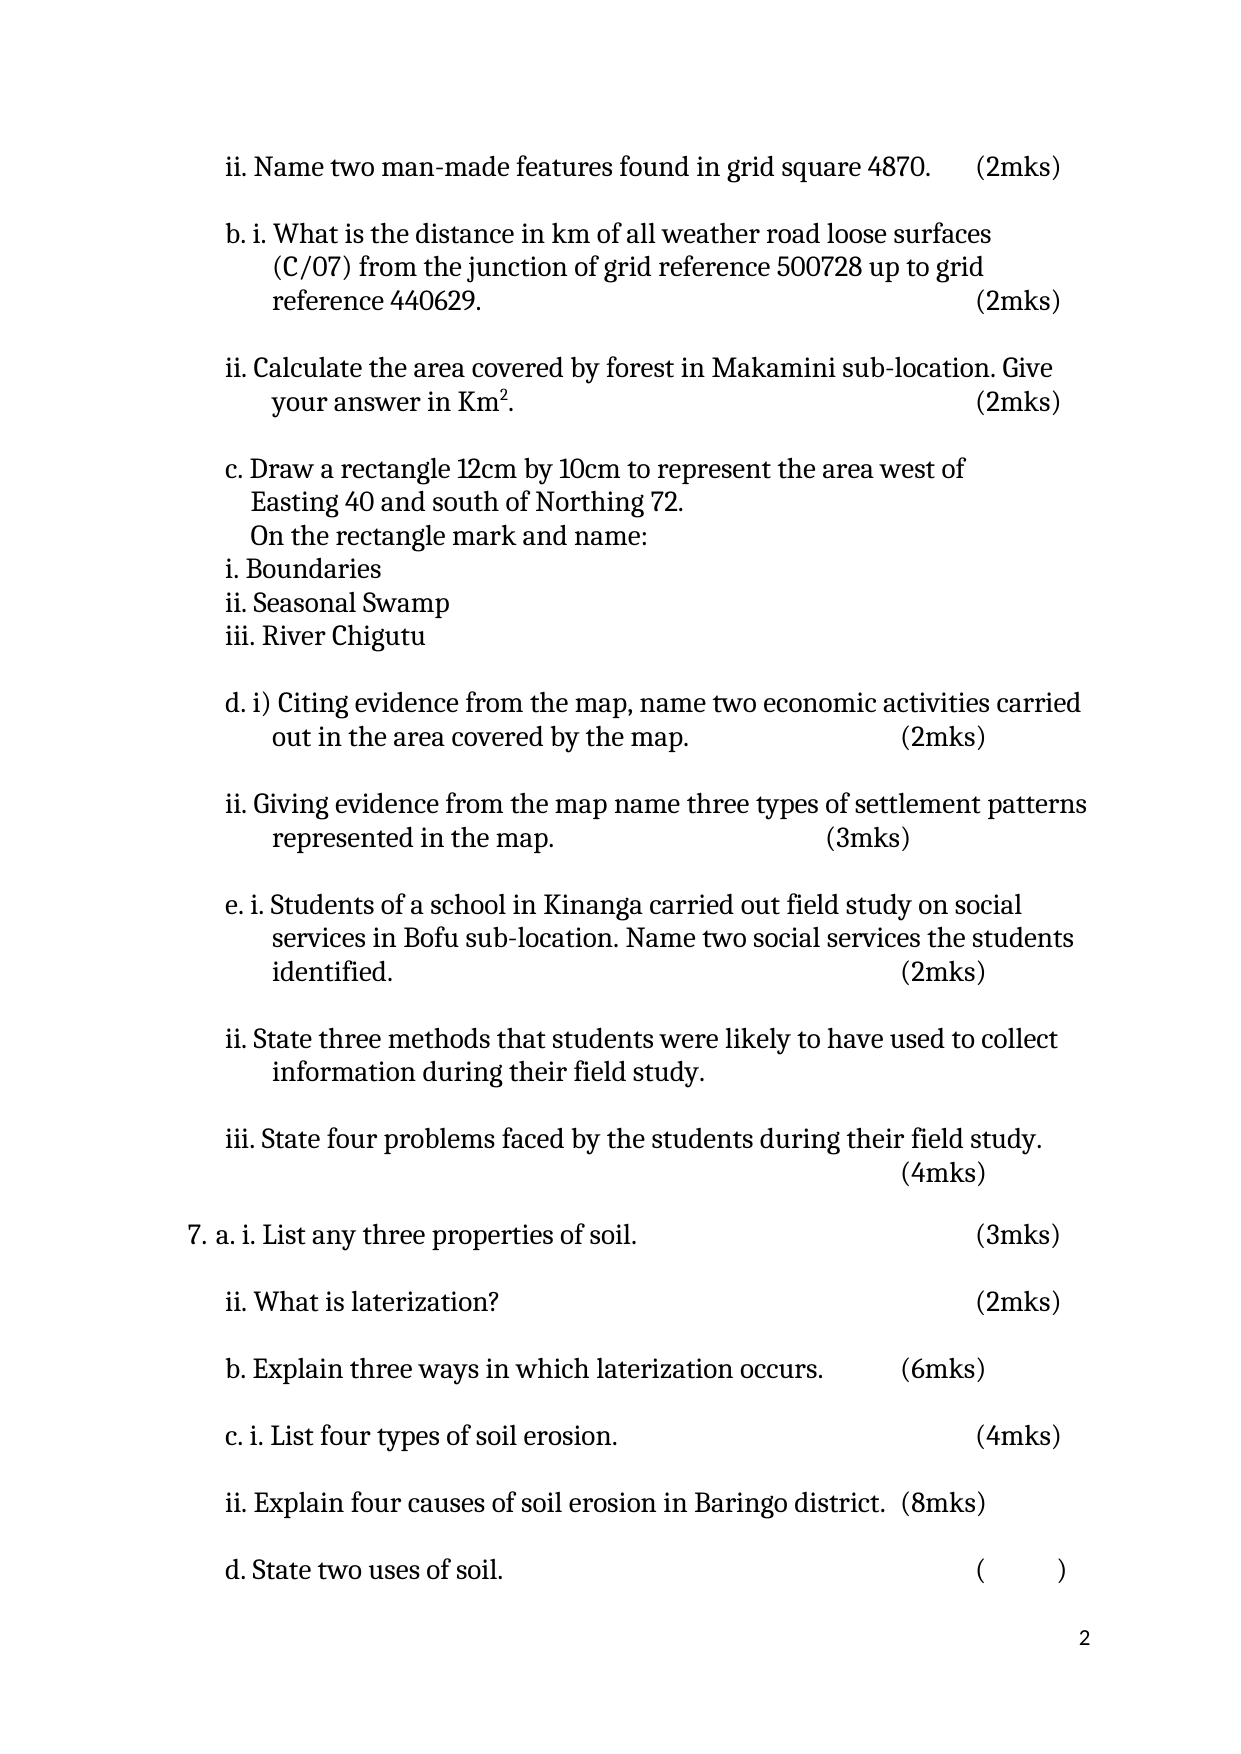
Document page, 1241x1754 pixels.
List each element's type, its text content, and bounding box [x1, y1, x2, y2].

list ii. Explain four causes of soil erosion in Baringo district. (8mks) [225, 1486, 1090, 1520]
list ii. State three methods that students were likely to have used to collect information during their field study. [225, 1022, 1090, 1089]
list c. Draw a rectangle 12cm by 10cm to represent the area west of [225, 452, 1090, 485]
list On the rectangle mark and name: [225, 519, 1090, 552]
list iii. River Chigutu [225, 619, 1090, 653]
list ii. Seasonal Swamp [225, 586, 1090, 619]
list d. i) Citing evidence from the map, name two economic activities carried out in the area covered by the map. (2mks) [225, 687, 1090, 754]
list a. i. List any three properties of soil. (3mks) [187, 1218, 1090, 1251]
list ii. Giving evidence from the map name three types of settlement patterns represented in the map. (3mks) [225, 787, 1090, 854]
list c. i. List four types of soil erosion. (4mks) [225, 1419, 1090, 1453]
list Easting 40 and south of Northing 72. [225, 485, 1090, 519]
list ii. Name two man-made features found in grid square 4870. (2mks) [225, 150, 1090, 183]
list ii. Calculate the area covered by forest in Makamini sub-location. Give your answer in Km2. (2mks) [225, 351, 1090, 418]
list i. Boundaries [225, 552, 1090, 586]
list b. Explain three ways in which laterization occurs. (6mks) [225, 1352, 1090, 1386]
list d. State two uses of soil. ( ) [225, 1553, 1090, 1587]
list iii. State four problems faced by the students during their field study. (4mks) [225, 1123, 1090, 1190]
list ii. What is laterization? (2mks) [225, 1285, 1090, 1318]
list b. i. What is the distance in km of all weather road loose surfaces (C/07) from the junction of grid reference 500728 up to grid reference 440629. (2mks) [225, 217, 1090, 318]
list e. i. Students of a school in Kinanga carried out field study on social services in Bofu sub-location. Name two social services the students identified. (2mks) [225, 888, 1090, 988]
